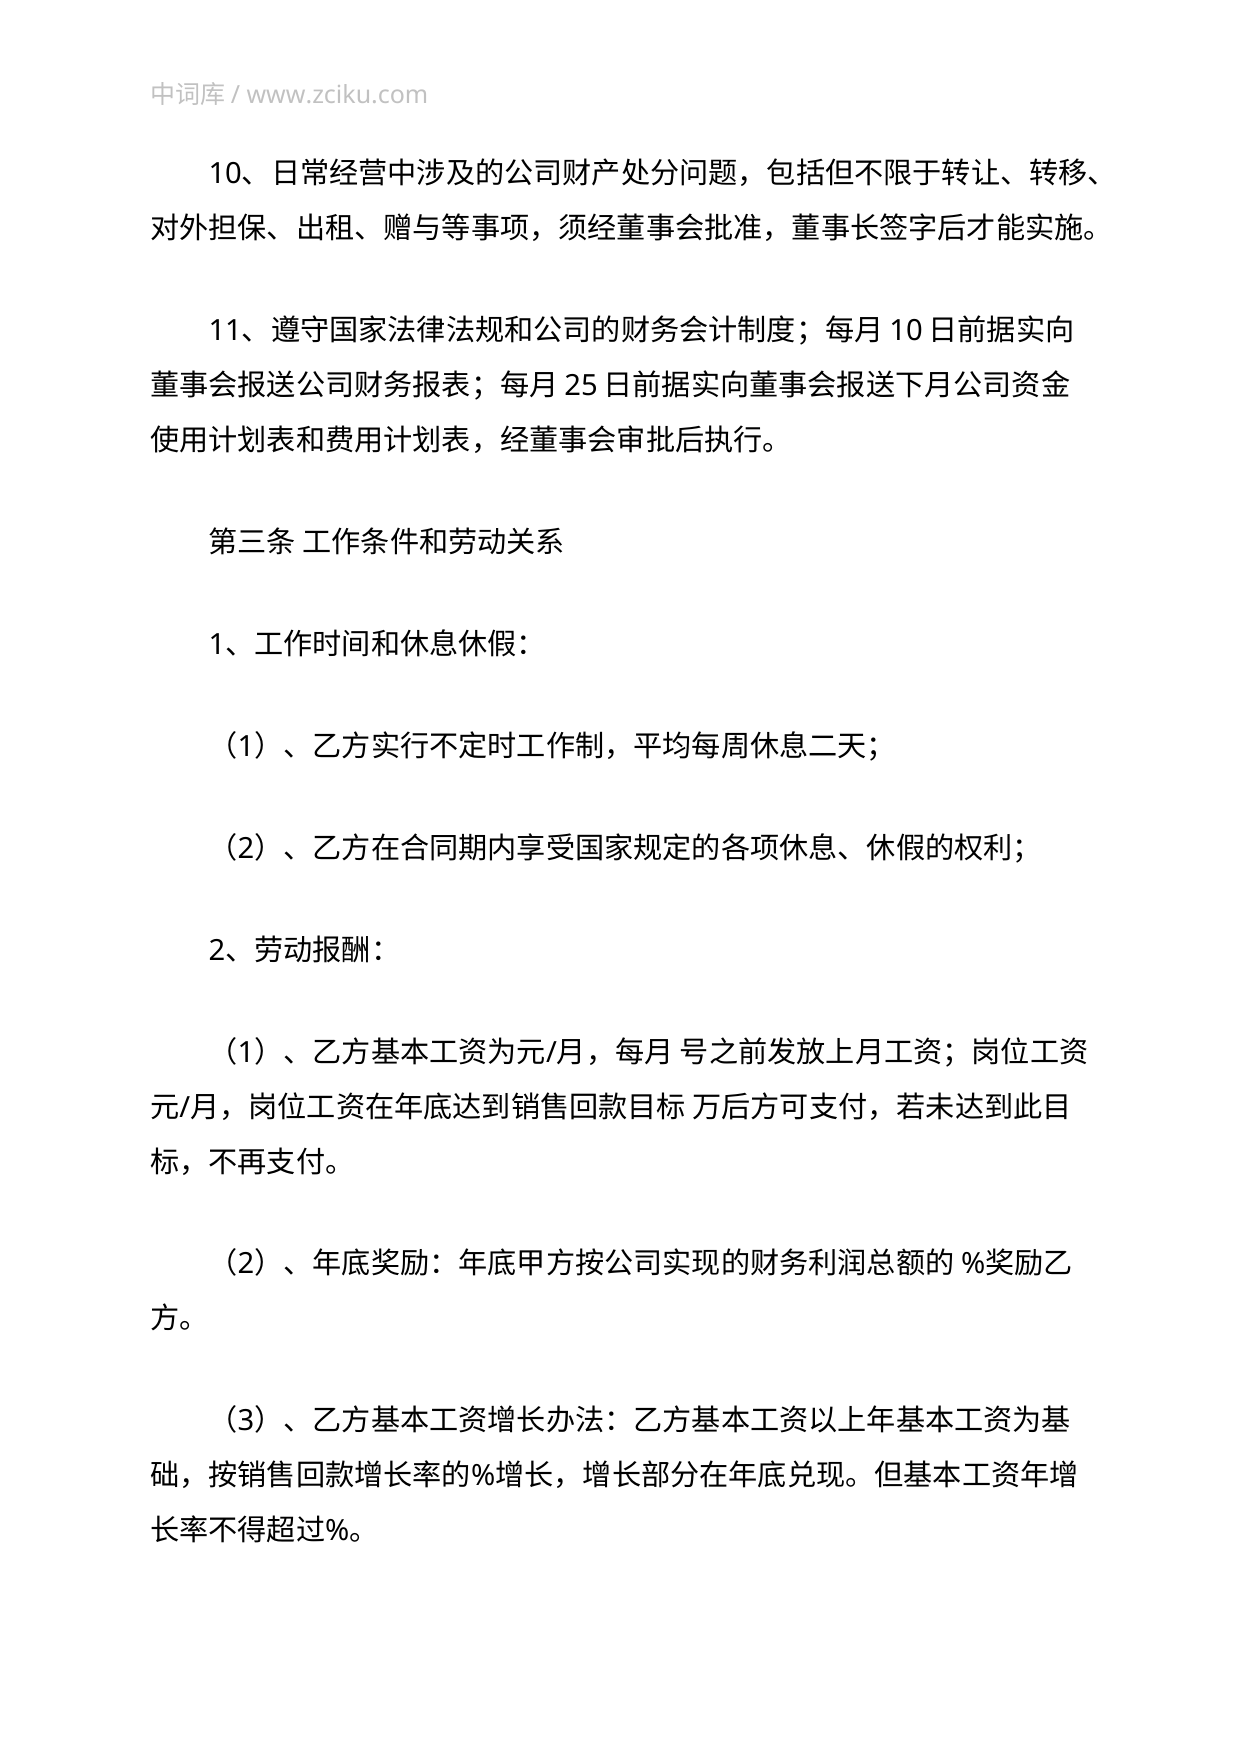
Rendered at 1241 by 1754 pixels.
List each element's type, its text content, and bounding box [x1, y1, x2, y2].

text （1）、乙方基本工资为元/月，每月 号之前发放上月工资；岗位工资 元/月，岗位工资在年底达到销售回款目标 万后方可支付，若未达到此目标，不再支付。 [150, 1028, 1090, 1181]
text （2）、年底奖励：年底甲方按公司实现的财务利润总额的 %奖励乙方。 [150, 1240, 1090, 1337]
text （1）、乙方实行不定时工作制，平均每周休息二天； [150, 722, 1090, 765]
text （2）、乙方在合同期内享受国家规定的各项休息、休假的权利； [150, 824, 1090, 867]
text 11、遵守国家法律法规和公司的财务会计制度；每月10日前据实向董事会报送公司财务报表；每月25日前据实向董事会报送下月公司资金使用计划表和费用计划表，经董事会审批后执行。 [150, 307, 1090, 459]
text 第三条 工作条件和劳动关系 [150, 518, 1090, 561]
text （3）、乙方基本工资增长办法：乙方基本工资以上年基本工资为基础，按销售回款增长率的%增长，增长部分在年底兑现。但基本工资年增长率不得超过%。 [150, 1397, 1090, 1549]
text 1、工作时间和休息休假： [150, 620, 1090, 663]
text 10、日常经营中涉及的公司财产处分问题，包括但不限于转让、转移、对外担保、出租、赠与等事项，须经董事会批准，董事长签字后才能实施。 [150, 150, 1090, 247]
text 2、劳动报酬： [150, 926, 1090, 969]
